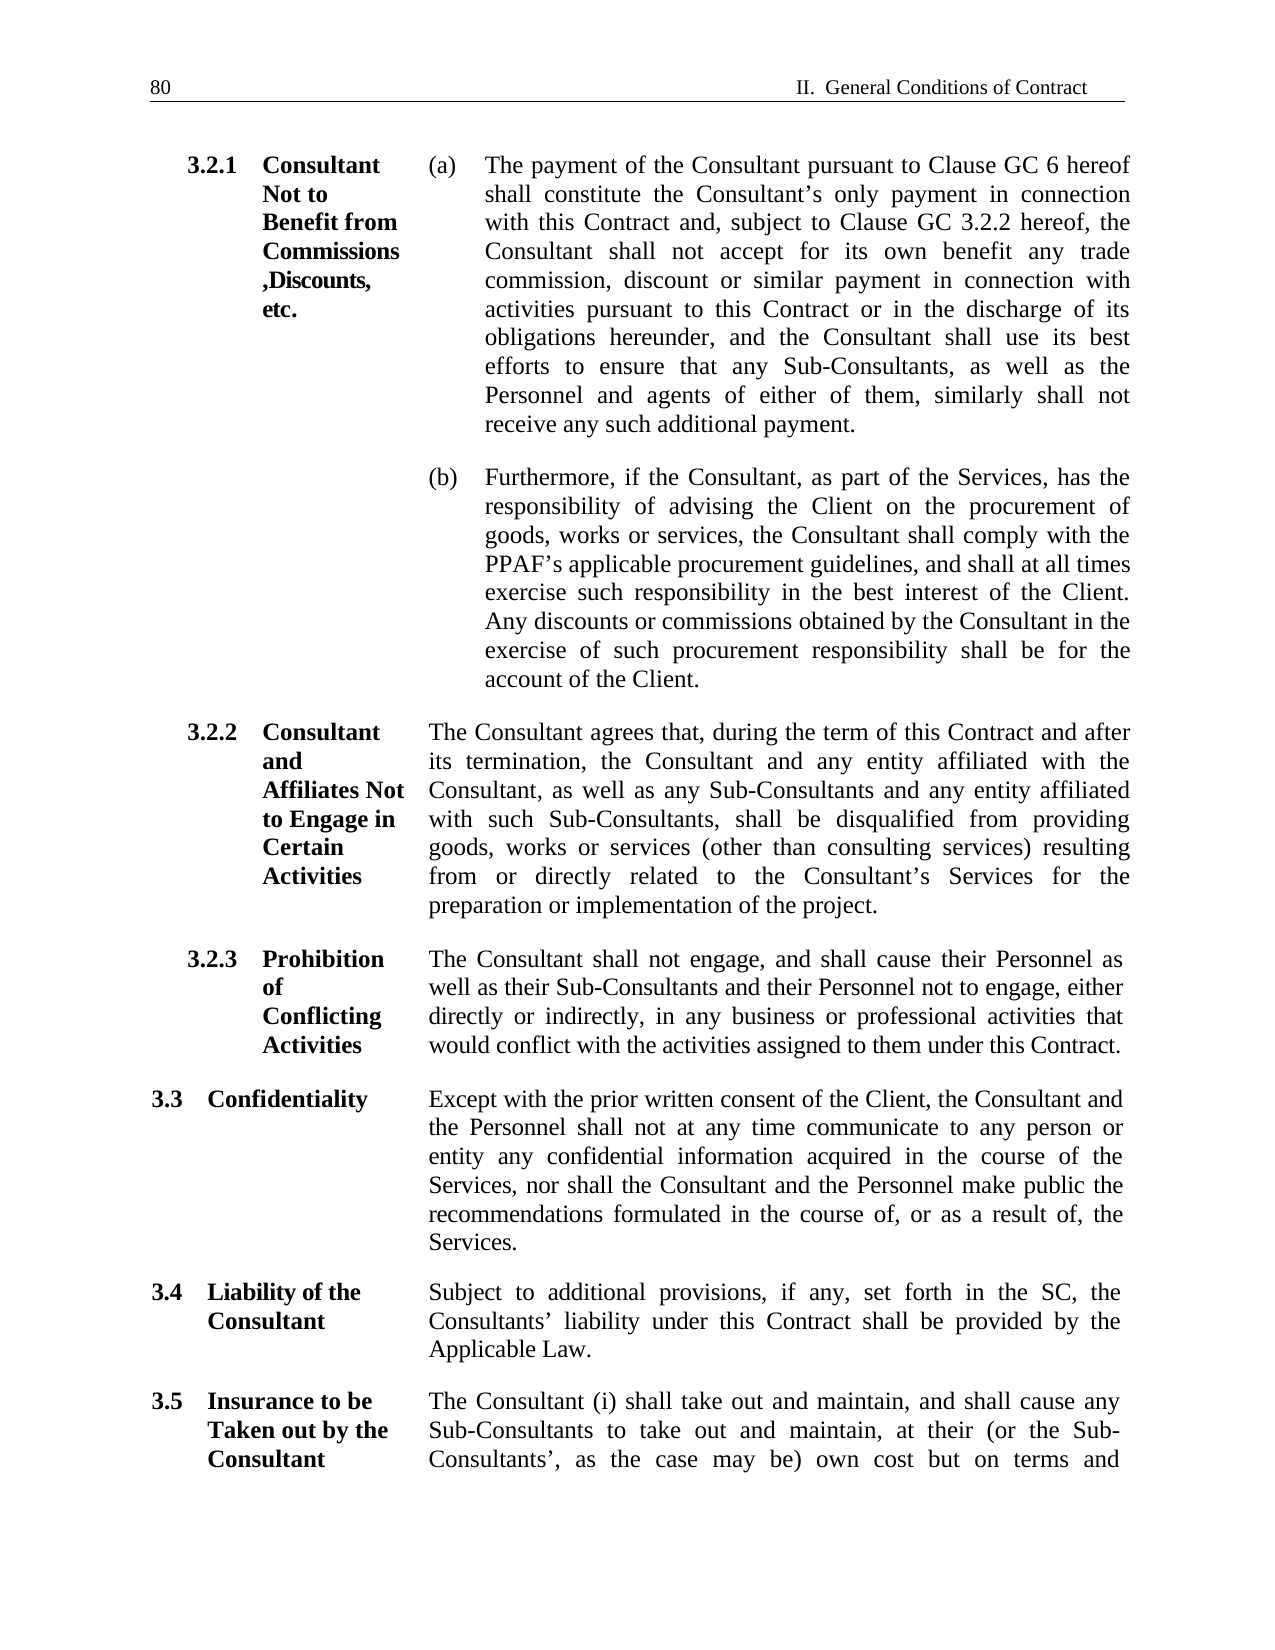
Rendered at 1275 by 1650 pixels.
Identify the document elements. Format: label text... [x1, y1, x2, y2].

table_cell Except with the prior written consent of the Client, the Consultant and the Personnel shall not at any time communicate to any person or entity any confidential information acquired in the course of the Services, nor shall the Consultant and the Personnel make public the recommendations formulated in the course of, or as a result of, the Services. [417, 1084, 1135, 1277]
table_cell 3.2.2 Consultant and Affiliates Not to Engage in Certain Activities [140, 718, 417, 944]
table_cell 3.2.1 Consultant Not to Benefit from Commissions,Discounts, etc. [140, 150, 417, 717]
table_cell The Consultant agrees that, during the term of this Contract and after its termination, the Consultant and any entity affiliated with the Consultant, as well as any Sub-Consultants and any entity affiliated with such Sub-Consultants, shall be disqualified from providing goods, works or services (other than consulting services) resulting from or directly related to the Consultant’s Services for the preparation or implementation of the project. [417, 718, 1135, 944]
table_cell The Consultant shall not engage, and shall cause their Personnel as well as their Sub-Consultants and their Personnel not to engage, either directly or indirectly, in any business or professional activities that would conflict with the activities assigned to them under this Contract. [417, 944, 1135, 1084]
table_cell 3.2.3 Prohibition of Conflicting Activities [140, 944, 417, 1084]
table_cell Subject to additional provisions, if any, set forth in the SC, the Consultants’ liability under this Contract shall be provided by the Applicable Law. [417, 1277, 1135, 1386]
table_cell 3.4 Liability of the Consultant [140, 1277, 417, 1386]
table_cell (a) The payment of the Consultant pursuant to Clause GC 6 hereof shall constitute the Consultant’s only payment in connection with this Contract and, subject to Clause GC 3.2.2 hereof, the Consultant shall not accept for its own benefit any trade commission, discount or similar payment in connection with activities pursuant to this Contract or in the discharge of its obligations hereunder, and the Consultant shall use its best efforts to ensure that any Sub-Consultants, as well as the Personnel and agents of either of them, similarly shall not receive any such additional payment. (b) Furthermore, if the Consultant, as part of the Services, has the responsibility of advising the Client on the procurement of goods, works or services, the Consultant shall comply with the PPAF’s applicable procurement guidelines, and shall at all times exercise such responsibility in the best interest of the Client. Any discounts or commissions obtained by the Consultant in the exercise of such procurement responsibility shall be for the account of the Client. [417, 150, 1135, 717]
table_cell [140, 1386, 417, 1472]
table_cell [417, 1386, 1135, 1472]
table_cell 3.3 Confidentiality [140, 1084, 417, 1277]
